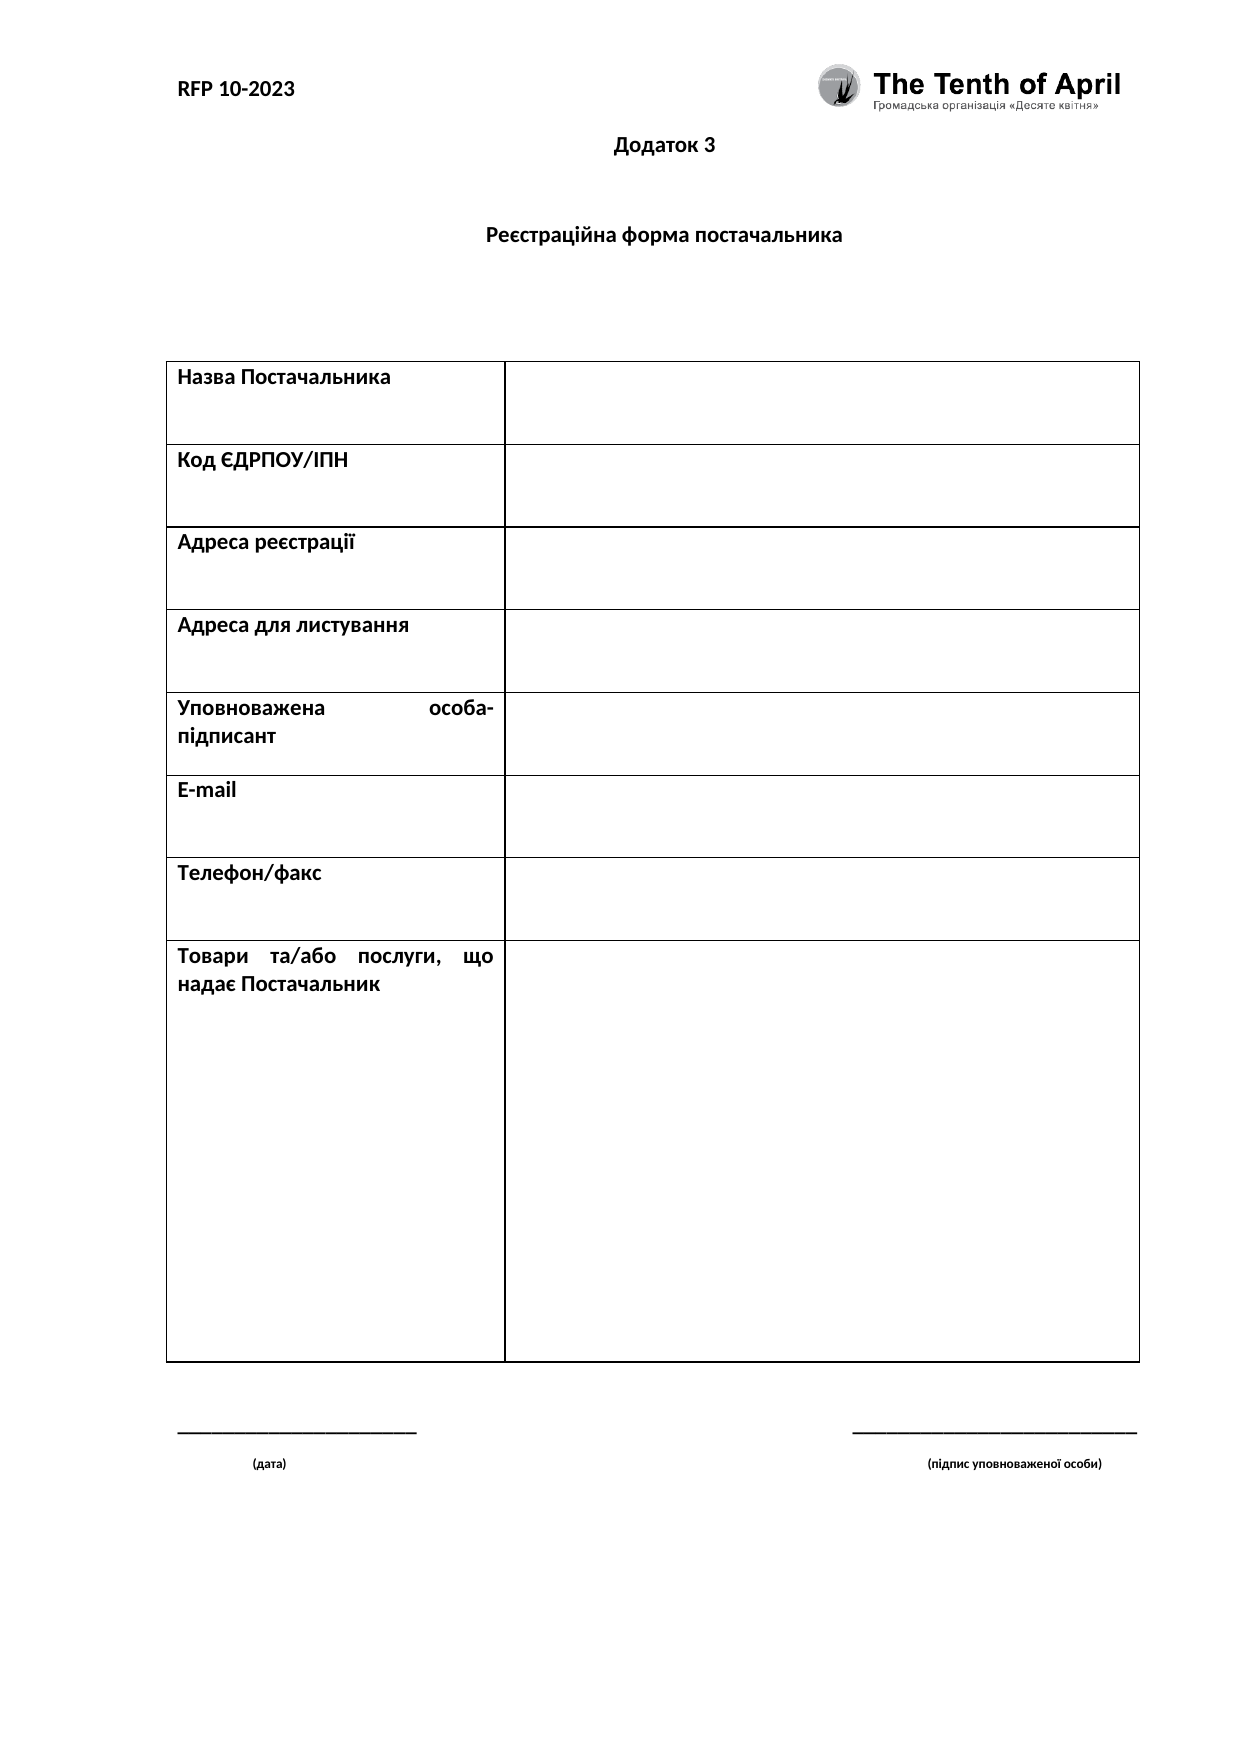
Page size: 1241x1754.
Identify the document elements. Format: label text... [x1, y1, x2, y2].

table_cell Адреса для листування [167, 610, 504, 692]
text _____________________ _________________________ [177, 1409, 1152, 1437]
table_cell Адреса реєстрації [167, 528, 504, 609]
table_cell [506, 776, 1139, 857]
table_cell Уповноважена особа-підписант [167, 693, 504, 774]
table_cell [506, 445, 1139, 526]
picture [785, 25, 1152, 130]
table_cell [506, 941, 1139, 1361]
table_cell [506, 693, 1139, 774]
text (дата) (підпис уповноваженої особи) [177, 1456, 1152, 1484]
table_header Назва Постачальника [167, 362, 504, 444]
table_cell E-mail [167, 776, 504, 857]
table_cell [506, 528, 1139, 609]
table_cell Код ЄДРПОУ/ІПН [167, 445, 504, 526]
table_cell Товари та/або послуги, що надає Постачальник [167, 941, 504, 1361]
table_cell [506, 858, 1139, 940]
table_cell [506, 610, 1139, 692]
table_header [506, 362, 1139, 444]
table_cell Телефон/факс [167, 858, 504, 940]
text Додаток 3 Реєстраційна форма постачальника [177, 130, 1152, 248]
